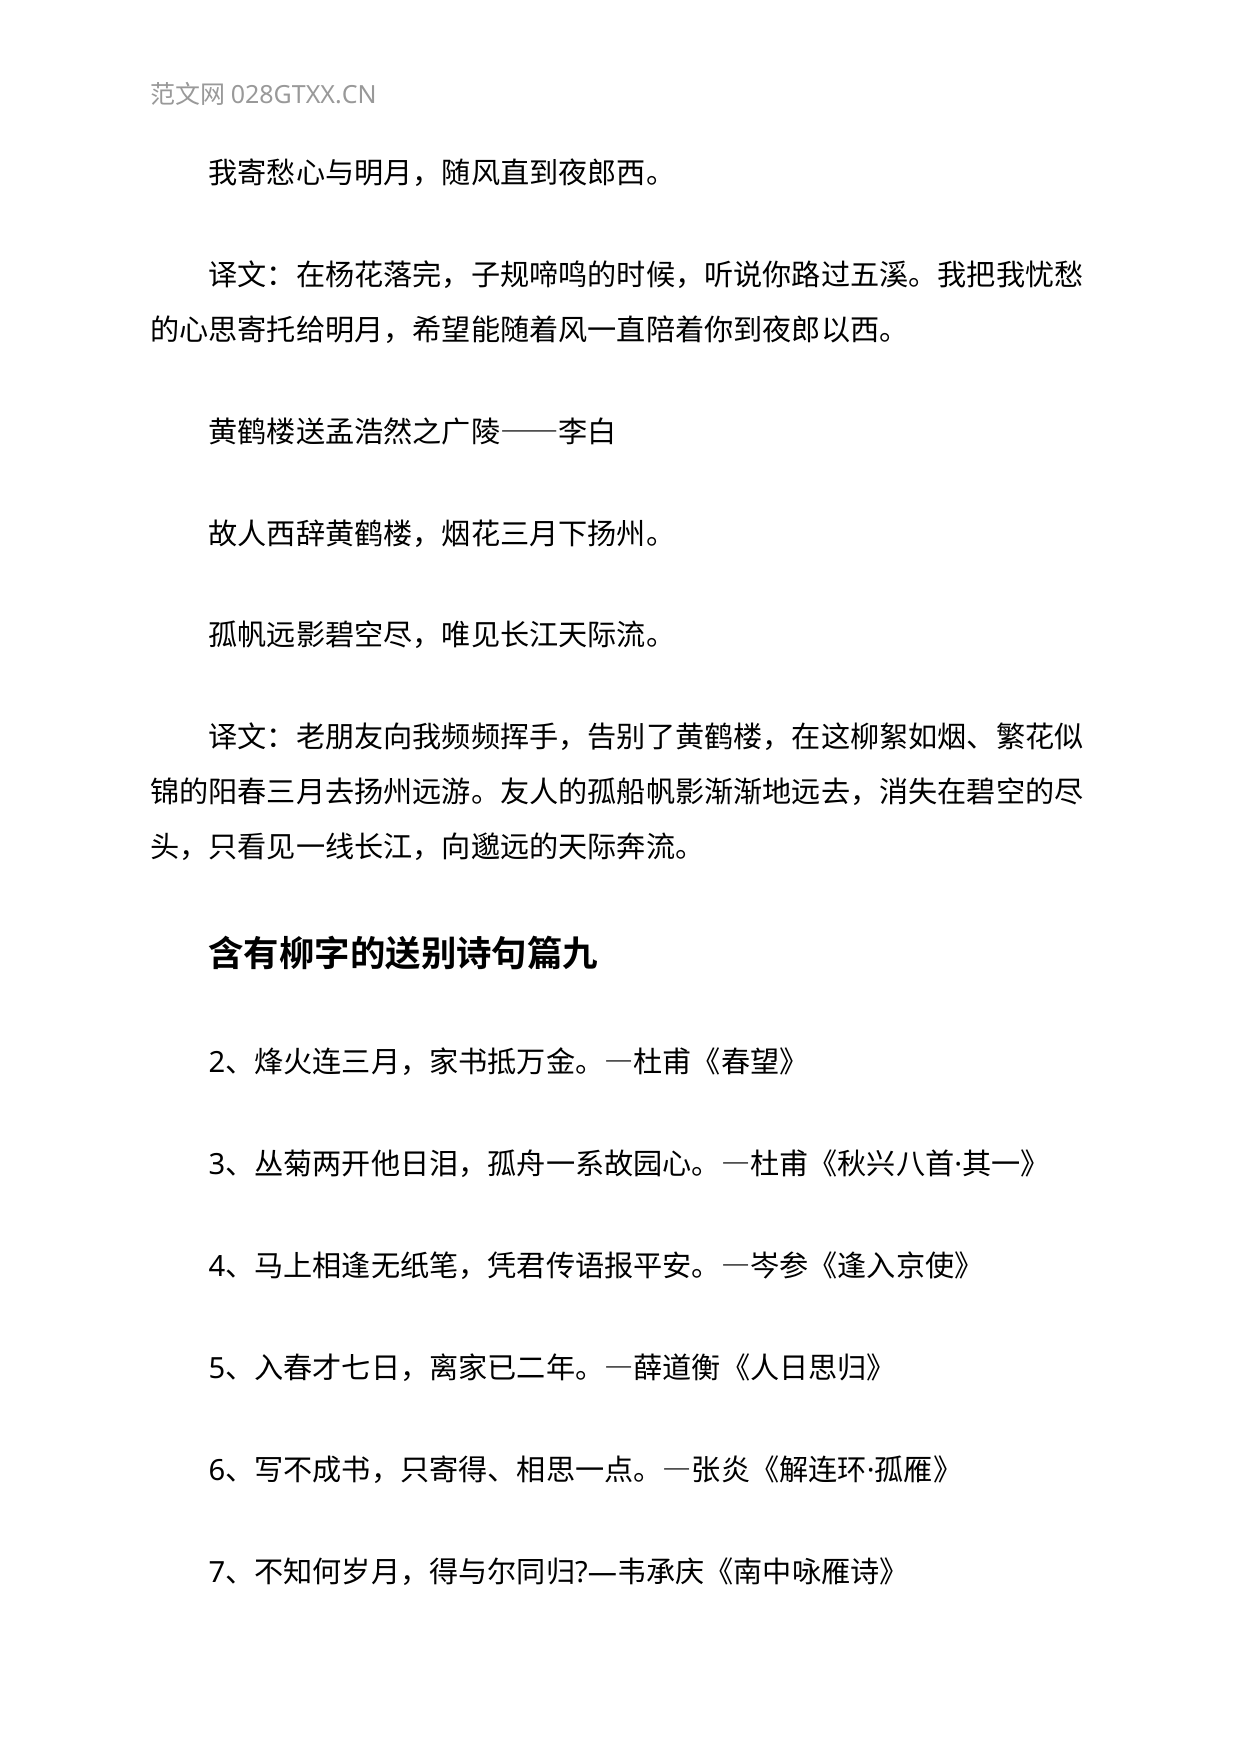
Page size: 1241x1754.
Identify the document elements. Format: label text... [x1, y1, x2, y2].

text 故人西辞黄鹤楼，烟花三月下扬州。 [150, 510, 1090, 552]
text 4、马上相逢无纸笔，凭君传语报平安。—岑参《逢入京使》 [150, 1243, 1090, 1285]
text 7、不知何岁月，得与尔同归?—韦承庆《南中咏雁诗》 [150, 1549, 1090, 1591]
text 黄鹤楼送孟浩然之广陵——李白 [150, 408, 1090, 451]
text 6、写不成书，只寄得、相思一点。—张炎《解连环·孤雁》 [150, 1447, 1090, 1489]
text 5、入春才七日，离家已二年。—薛道衡《人日思归》 [150, 1345, 1090, 1387]
text 含有柳字的送别诗句篇九 [150, 925, 1090, 977]
text 译文：老朋友向我频频挥手，告别了黄鹤楼，在这柳絮如烟、繁花似锦的阳春三月去扬州远游。友人的孤船帆影渐渐地远去，消失在碧空的尽头，只看见一线长江，向邈远的天际奔流。 [150, 714, 1090, 866]
text 我寄愁心与明月，随风直到夜郎西。 [150, 150, 1090, 192]
text 孤帆远影碧空尽，唯见长江天际流。 [150, 612, 1090, 654]
text 译文：在杨花落完，子规啼鸣的时候，听说你路过五溪。我把我忧愁的心思寄托给明月，希望能随着风一直陪着你到夜郎以西。 [150, 252, 1090, 349]
text 3、丛菊两开他日泪，孤舟一系故园心。—杜甫《秋兴八首·其一》 [150, 1141, 1090, 1183]
text 2、烽火连三月，家书抵万金。—杜甫《春望》 [150, 1039, 1090, 1081]
